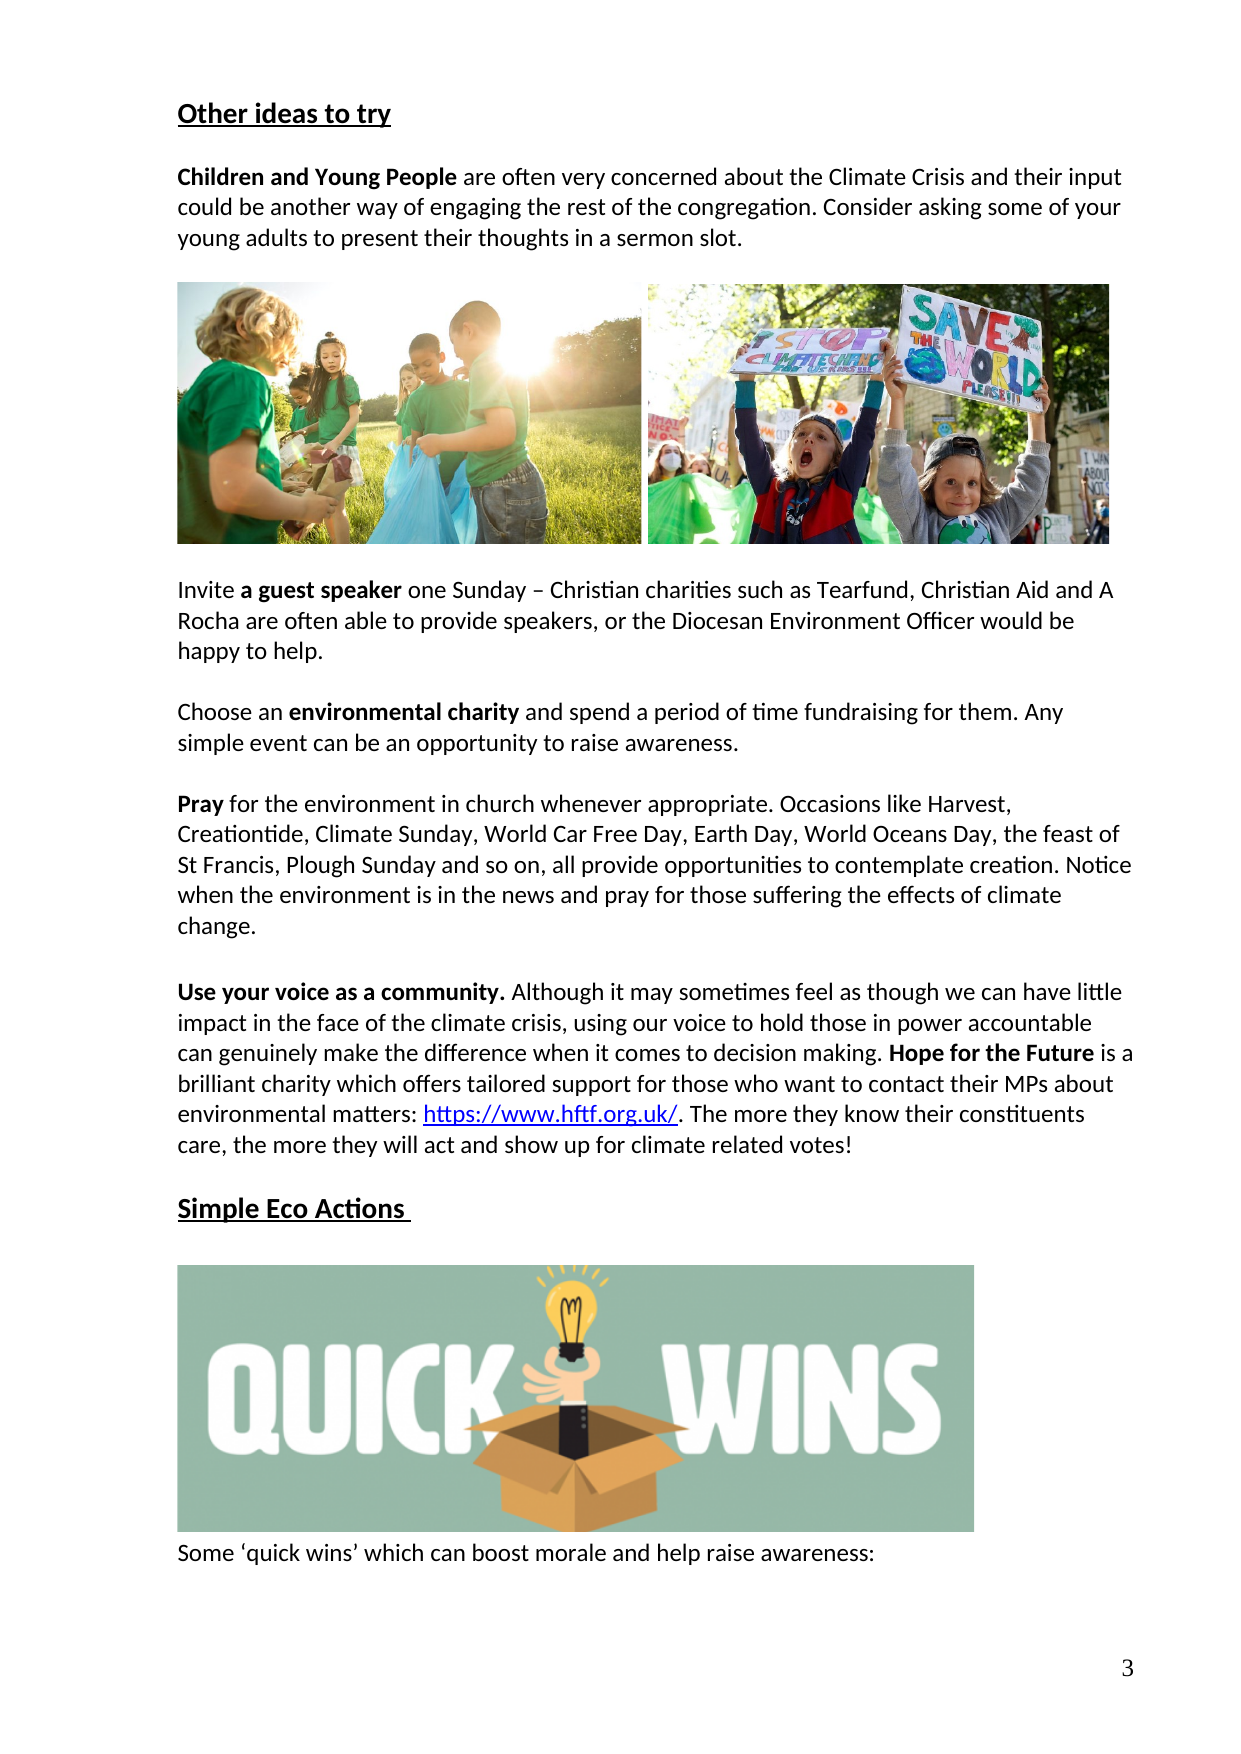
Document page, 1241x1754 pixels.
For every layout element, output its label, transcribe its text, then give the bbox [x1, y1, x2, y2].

text Invite a guest speaker one Sunday – Christian charities such as Tearfund, Christian Aid and A Rocha are often able to provide speakers, or the Diocesan Environment Officer would be happy to help. [177, 574, 1134, 666]
text Some ‘quick wins’ which can boost morale and help raise awareness: [177, 1537, 1134, 1568]
text Use your voice as a community. Although it may sometimes feel as though we can have little impact in the face of the climate crisis, using our voice to hold those in power accountable can genuinely make the difference when it comes to decision making. Hope for the Future is a brilliant charity which offers tailored support for those who want to contact their MPs about environmental matters: https://www.hftf.org.uk/. The more they know their constituents care, the more they will act and show up for climate related votes! [177, 976, 1134, 1159]
picture [648, 284, 1110, 544]
text Other ideas to try [177, 95, 1134, 130]
text Children and Young People are often very concerned about the Climate Crisis and their input could be another way of engaging the rest of the congregation. Consider asking some of your young adults to present their thoughts in a sermon slot. [177, 161, 1134, 252]
picture [177, 282, 642, 544]
picture [177, 1265, 975, 1532]
text Choose an environmental charity and spend a period of time fundraising for them. Any simple event can be an opportunity to raise awareness. [177, 696, 1134, 757]
text Simple Eco Actions [177, 1190, 1134, 1225]
text Pray for the environment in church whenever appropriate. Occasions like Harvest, Creationtide, Climate Sunday, World Car Free Day, Earth Day, World Oceans Day, the feast of St Francis, Plough Sunday and so on, all provide opportunities to contemplate creation. Notice when the environment is in the news and pray for those suffering the effects of climate change. [177, 788, 1134, 941]
